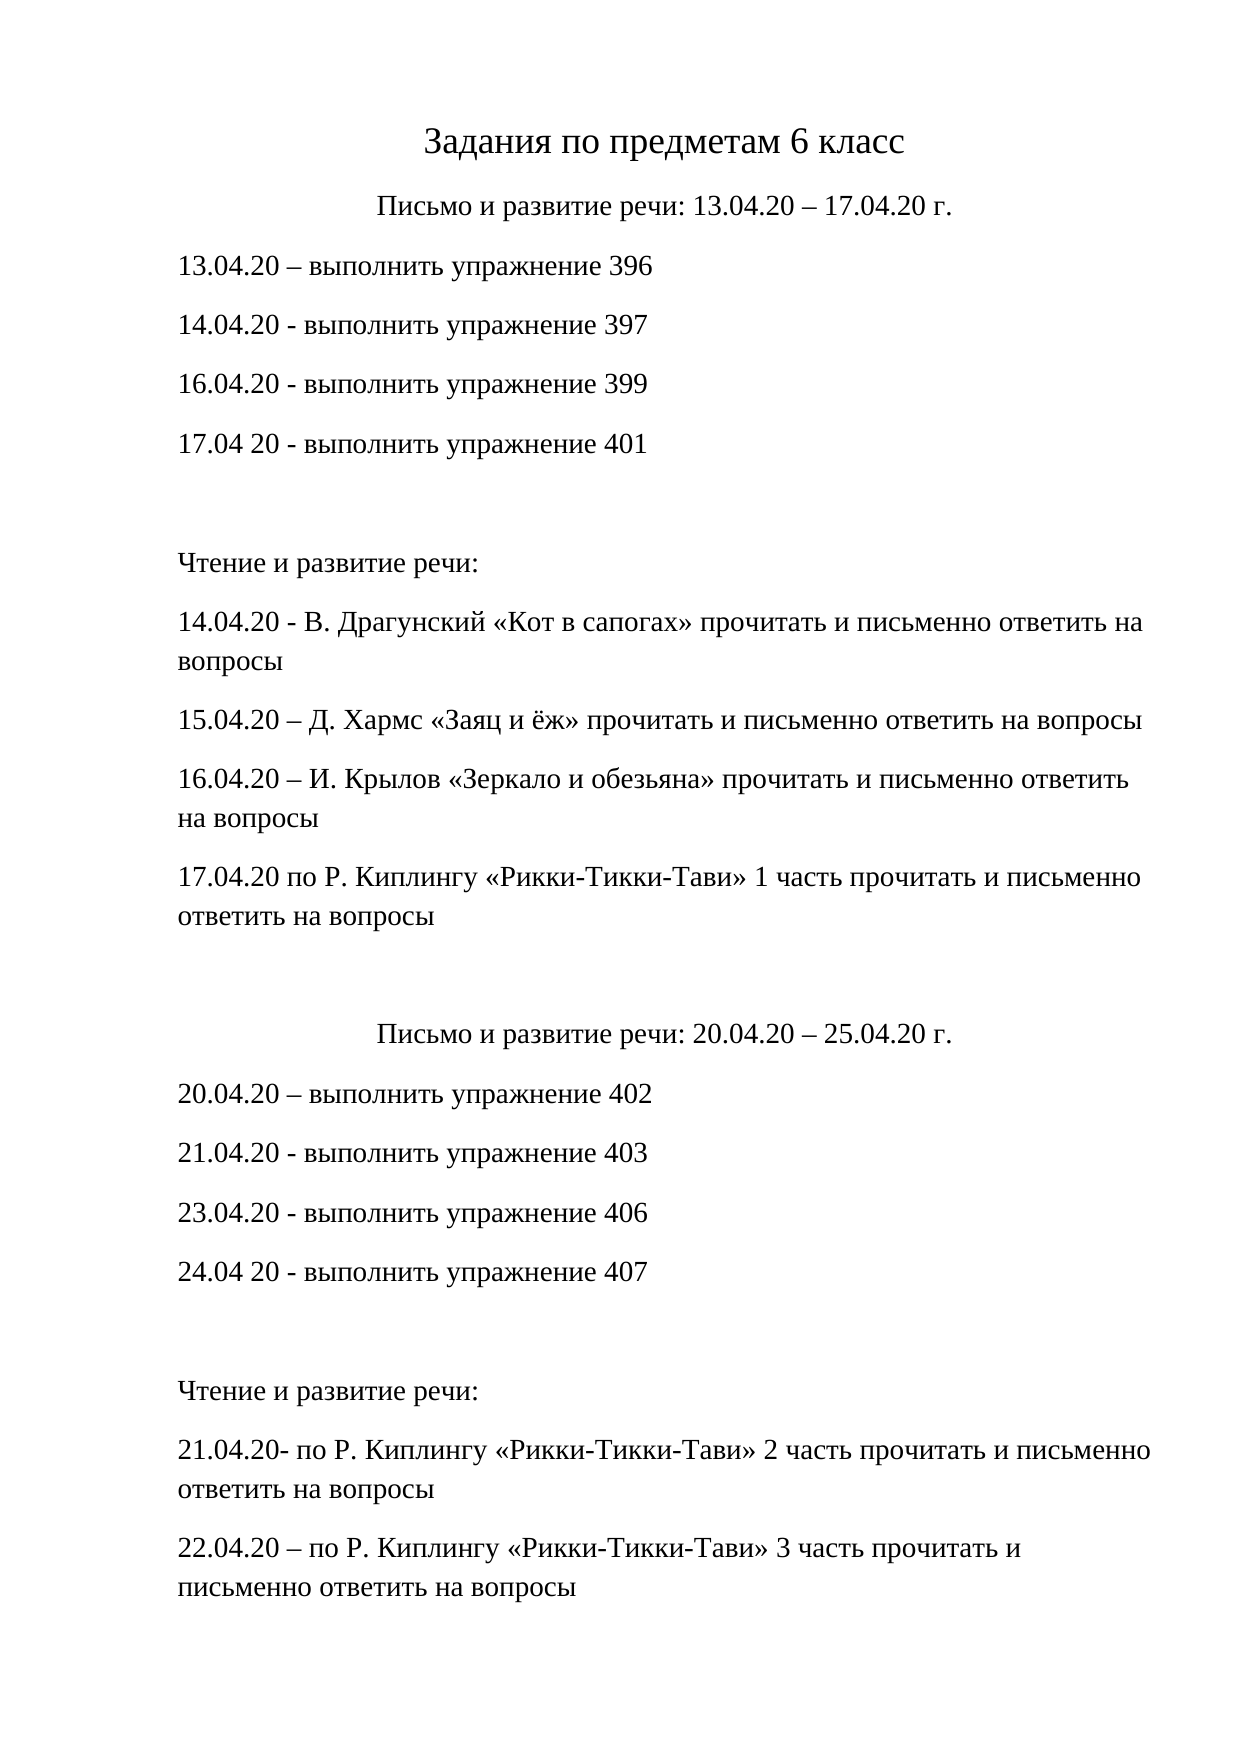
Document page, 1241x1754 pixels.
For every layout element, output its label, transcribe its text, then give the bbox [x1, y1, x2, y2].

text Чтение и развитие речи: [177, 1373, 1152, 1406]
text 21.04.20 - выполнить упражнение 403 [177, 1135, 1152, 1169]
text 21.04.20- по Р. Киплингу «Рикки-Тикки-Тави» 2 часть прочитать и письменно ответить на вопросы [177, 1432, 1152, 1504]
text Письмо и развитие речи: 20.04.20 – 25.04.20 г. [177, 1017, 1152, 1050]
text Чтение и развитие речи: [177, 545, 1152, 578]
text 23.04.20 - выполнить упражнение 406 [177, 1195, 1152, 1228]
text 14.04.20 - В. Драгунский «Кот в сапогах» прочитать и письменно ответить на вопросы [177, 604, 1152, 676]
text Письмо и развитие речи: 13.04.20 – 17.04.20 г. [177, 188, 1152, 222]
text 22.04.20 – по Р. Киплингу «Рикки-Тикки-Тави» 3 часть прочитать и письменно ответить на вопросы [177, 1530, 1152, 1602]
text 20.04.20 – выполнить упражнение 402 [177, 1076, 1152, 1109]
text 17.04 20 - выполнить упражнение 401 [177, 426, 1152, 459]
text 13.04.20 – выполнить упражнение 396 [177, 248, 1152, 281]
text 24.04 20 - выполнить упражнение 407 [177, 1254, 1152, 1288]
text 14.04.20 - выполнить упражнение 397 [177, 307, 1152, 341]
text 15.04.20 – Д. Хармс «Заяц и ёж» прочитать и письменно ответить на вопросы [177, 702, 1152, 736]
text 16.04.20 – И. Крылов «Зеркало и обезьяна» прочитать и письменно ответить на вопросы [177, 761, 1152, 833]
text 17.04.20 по Р. Киплингу «Рикки-Тикки-Тави» 1 часть прочитать и письменно ответить на вопросы [177, 859, 1152, 931]
text Задания по предметам 6 класс [177, 118, 1152, 161]
text 16.04.20 - выполнить упражнение 399 [177, 367, 1152, 400]
